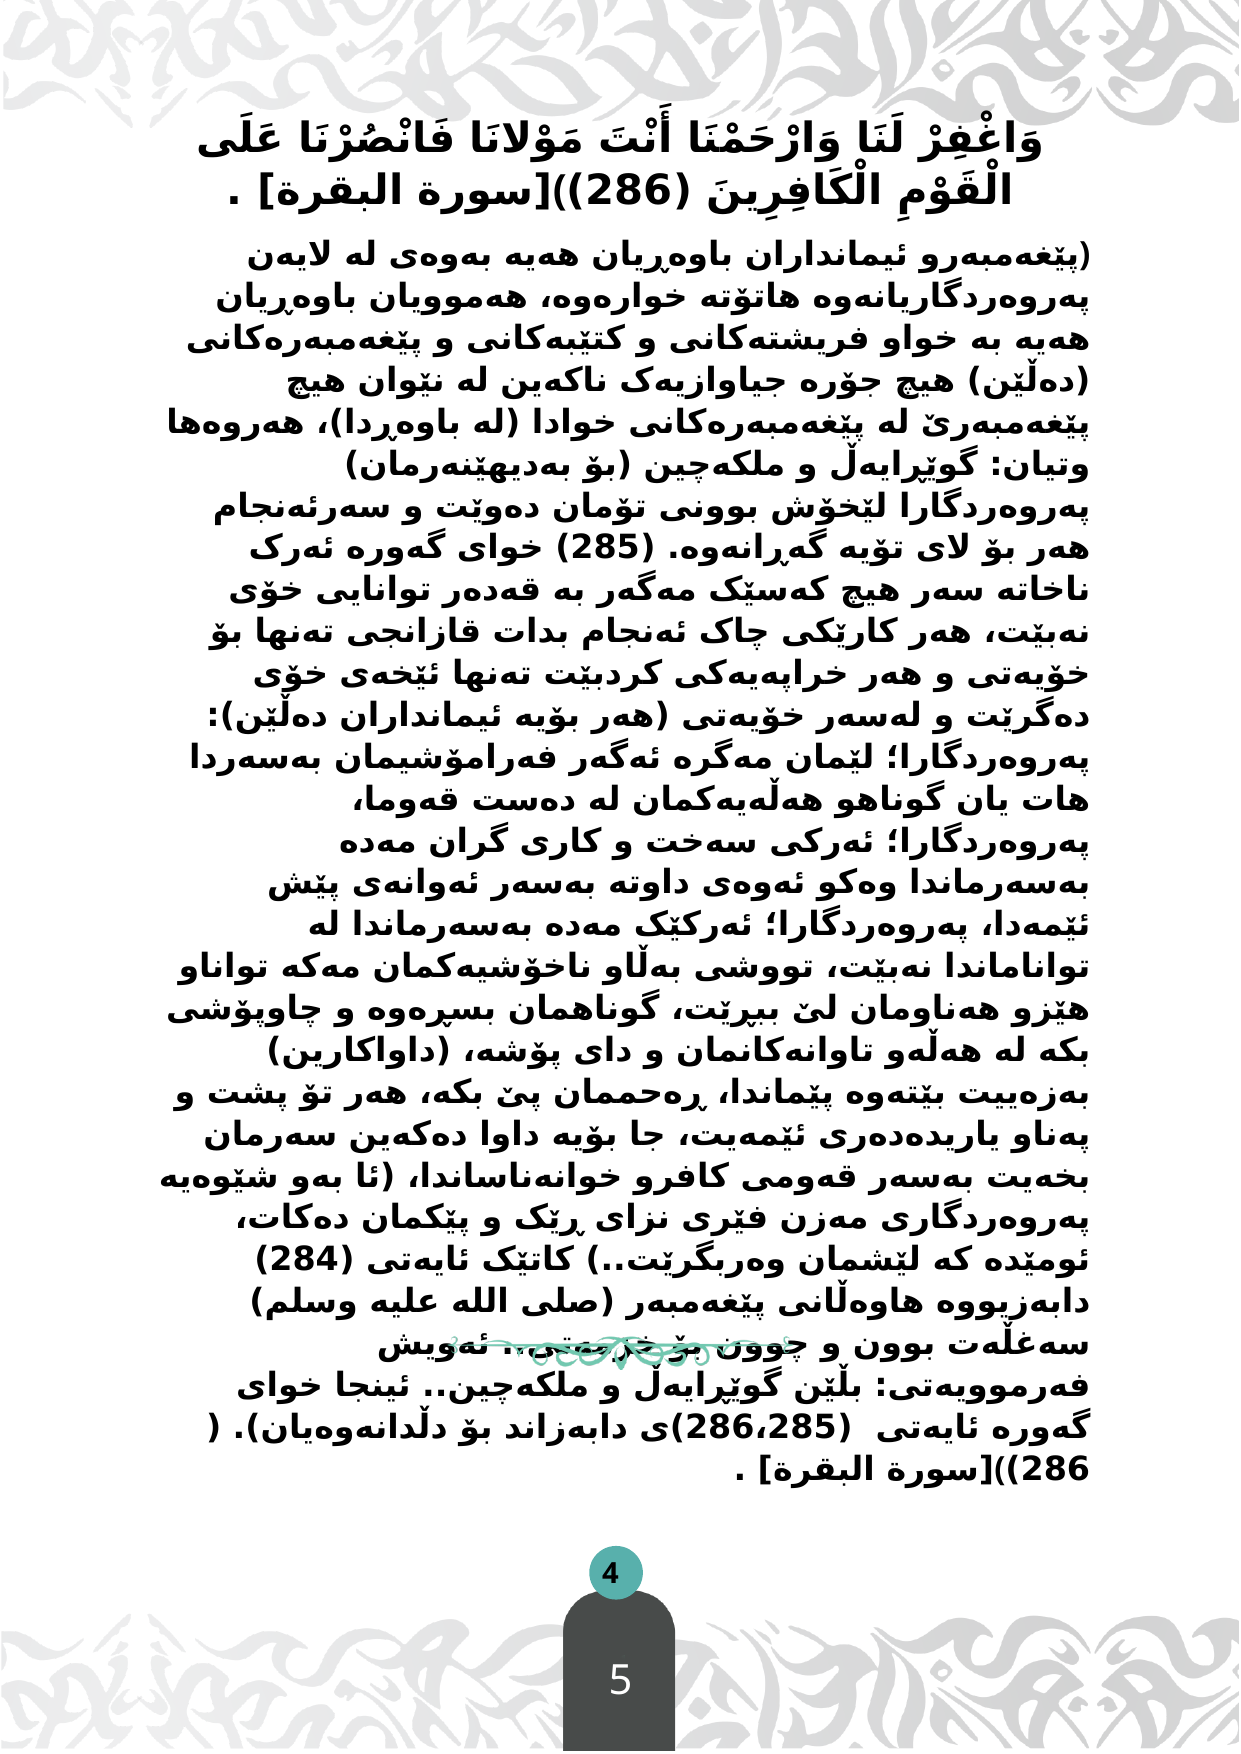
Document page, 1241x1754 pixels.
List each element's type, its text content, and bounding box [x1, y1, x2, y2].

picture [1, 0, 1239, 1751]
text ﴿پێغه‌مبه‌رو ئیمانداران باوه‌ڕیان هه‌یه به‌وه‌ی له لایه‌ن په‌روه‌ردگاریانه‌وه هاتۆته خواره‌وه‌، هه‌موویان باوه‌ڕیان هه‌یه به خواو فریشته‌کانی و کتێبه‌کانی و پێغه‌مبه‌ره‌کانی (ده‌ڵێن) هیچ جۆره جیاوازیه‌ک ناکه‌ین له نێوان هیچ پێغه‌مبه‌رێ له پێغه‌مبه‌ره‌کانی خوادا (له باوه‌ڕدا)، هه‌روه‌ها وتیان: گوێڕایه‌ڵ و ملکه‌چین (بۆ به‌دیهێنه‌رمان) په‌روه‌ردگارا لێخۆش بوونی تۆمان ده‌وێت و سه‌رئه‌نجام هه‌ر بۆ لای تۆیه گه‌ڕانه‌وه‌. (285) خوای گه‌وره ئه‌رک ناخاته سه‌ر هیچ که‌سێک مه‌گه‌ر به قه‌ده‌ر توانایی خۆی نه‌بێت، هه‌ر کارێکی چاک ئه‌نجام بدات قازانجی ته‌نها بۆ خۆیه‌تی و هه‌ر خراپه‌یه‌کی کردبێت ته‌نها ئێخەی خۆی ده‌گرێت و له‌سه‌ر خۆیه‌تی (هه‌ر بۆیه ئیمانداران ده‌ڵێن): په‌روه‌ردگارا؛ لێمان مه‌گره ئه‌گه‌ر فه‌رامۆشیمان به‌سه‌ردا هات یان گوناهو هه‌ڵه‌یه‌کمان له ده‌ست قه‌وما، په‌روه‌ردگارا؛ ئه‌رکی سه‌خت و کاری گران مه‌ده به‌سه‌رماندا وه‌کو ئه‌وه‌ی داوته به‌سه‌ر ئه‌وانه‌ی پێش ئێمه‌دا، په‌روه‌ردگارا؛ ئه‌رکێک مه‌ده به‌سه‌رماندا له تواناماندا نه‌بێت، تووشی به‌ڵاو ناخۆشیه‌کمان مه‌که تواناو هێزو هه‌ناومان لێ ببڕێت، گوناهمان بسڕه‌وه و چاوپۆشی بکه له هه‌ڵه‌و تاوانه‌کانمان و دای پۆشه‌، (داواکارین) به‌زه‌ییت بێته‌وه پێماندا، ڕه‌حممان پێ بکه‌، هه‌ر تۆ پشت و په‌ناو یاریدەده‌ری ئێمه‌یت، جا بۆیه داوا ده‌که‌ین سه‌رمان بخه‌یت به‌سه‌ر قه‌ومی کافرو خوانه‌ناساندا، (ئا به‌و شێوه‌یه په‌روه‌ردگاری مه‌زن فێری نزای ڕێک و پێکمان ده‌کات، ئومێده که لێشمان وه‌ربگرێت..) کاتێک ئایه‌تی (284) دابه‌زیووه هاوه‌ڵانی پێغه‌مبه‌ر (صلی الله علیه وسلم) سه‌غڵه‌ت بوون و چوون بۆ خزمه‌تی.. ئه‌ویش فه‌رموویه‌تی: بڵێن گوێڕایه‌ڵ و ملکه‌چین.. ئینجا خوای گه‌وره ئایه‌تی (286،285)ی دابه‌زاند بۆ دڵدانه‌وه‌یان). (286)﴾[سورة البقرة] . [150, 235, 1090, 1488]
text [150, 113, 1090, 214]
